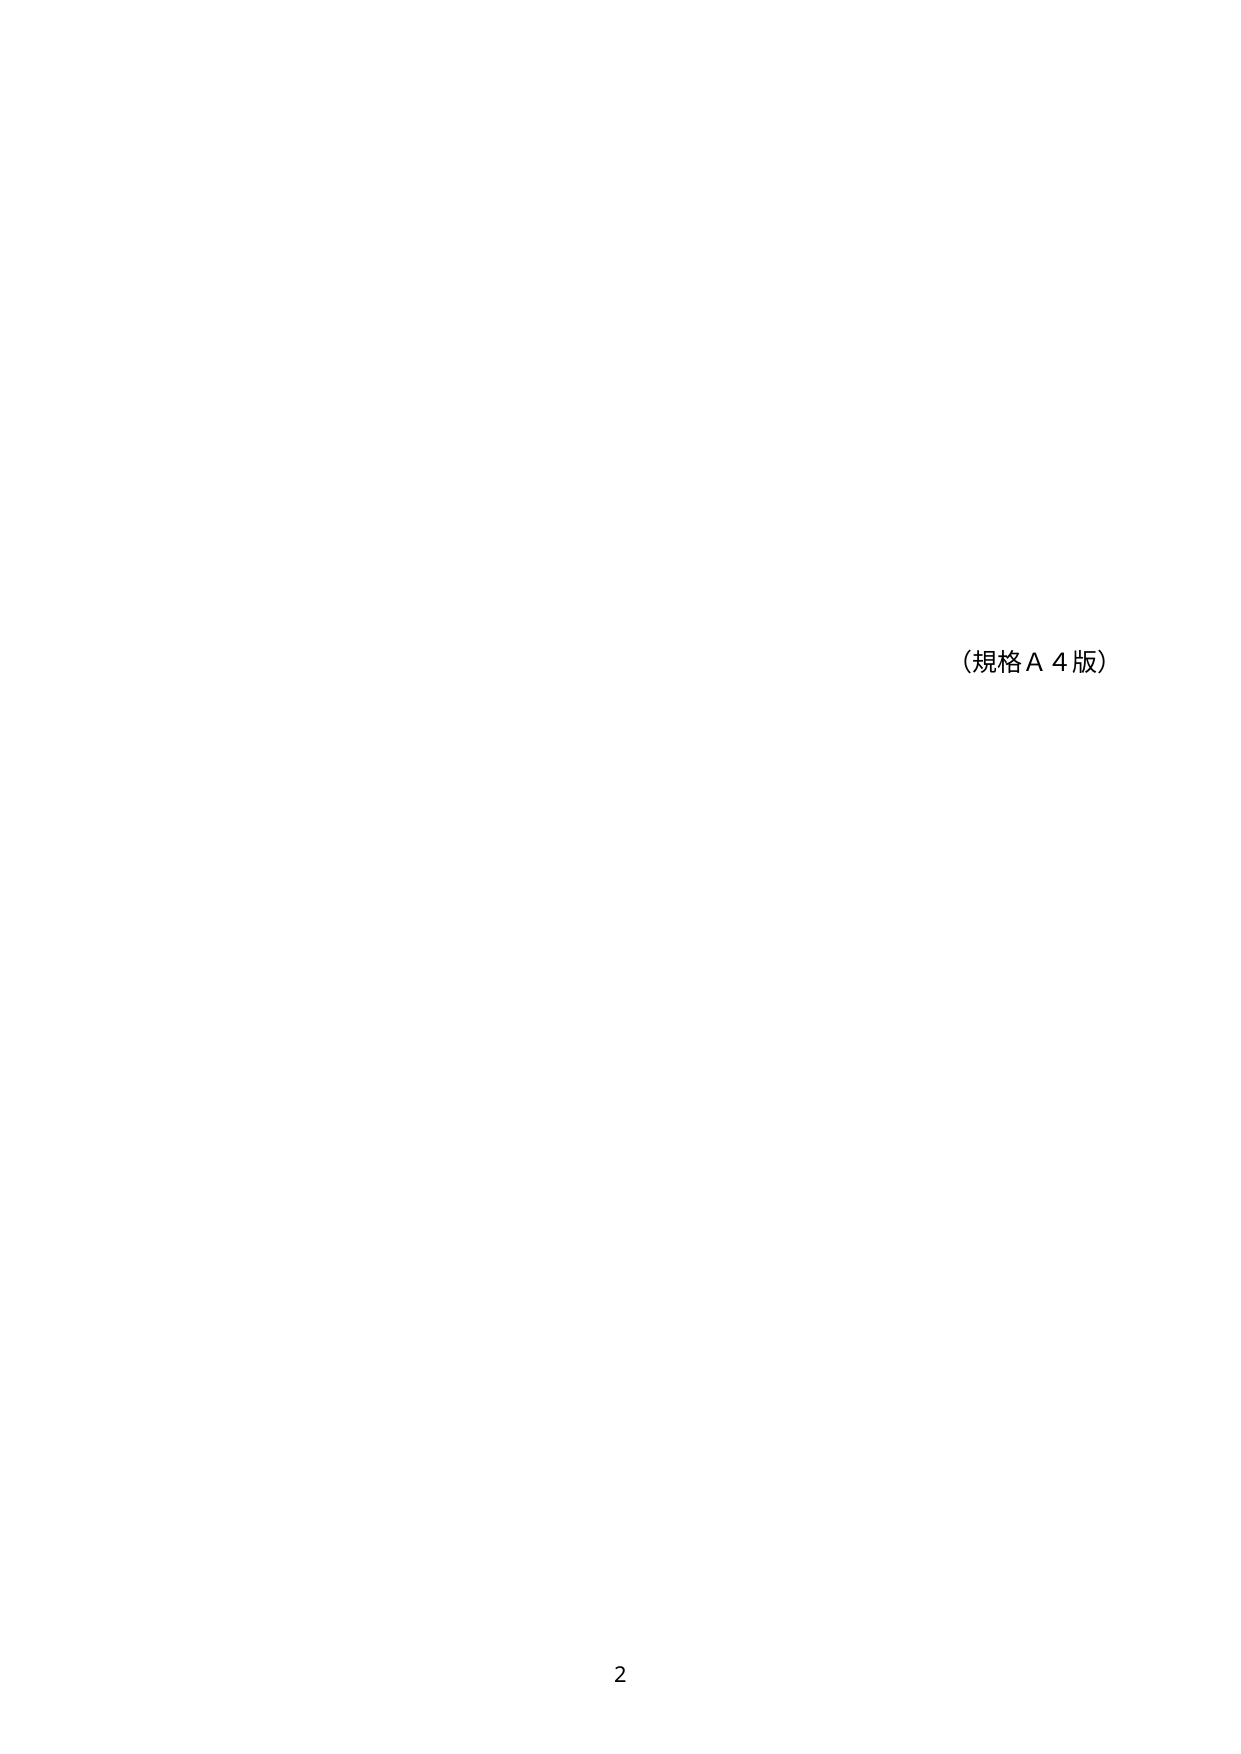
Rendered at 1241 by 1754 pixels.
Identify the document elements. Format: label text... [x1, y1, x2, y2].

text （規格Ａ４版） [118, 625, 1122, 697]
